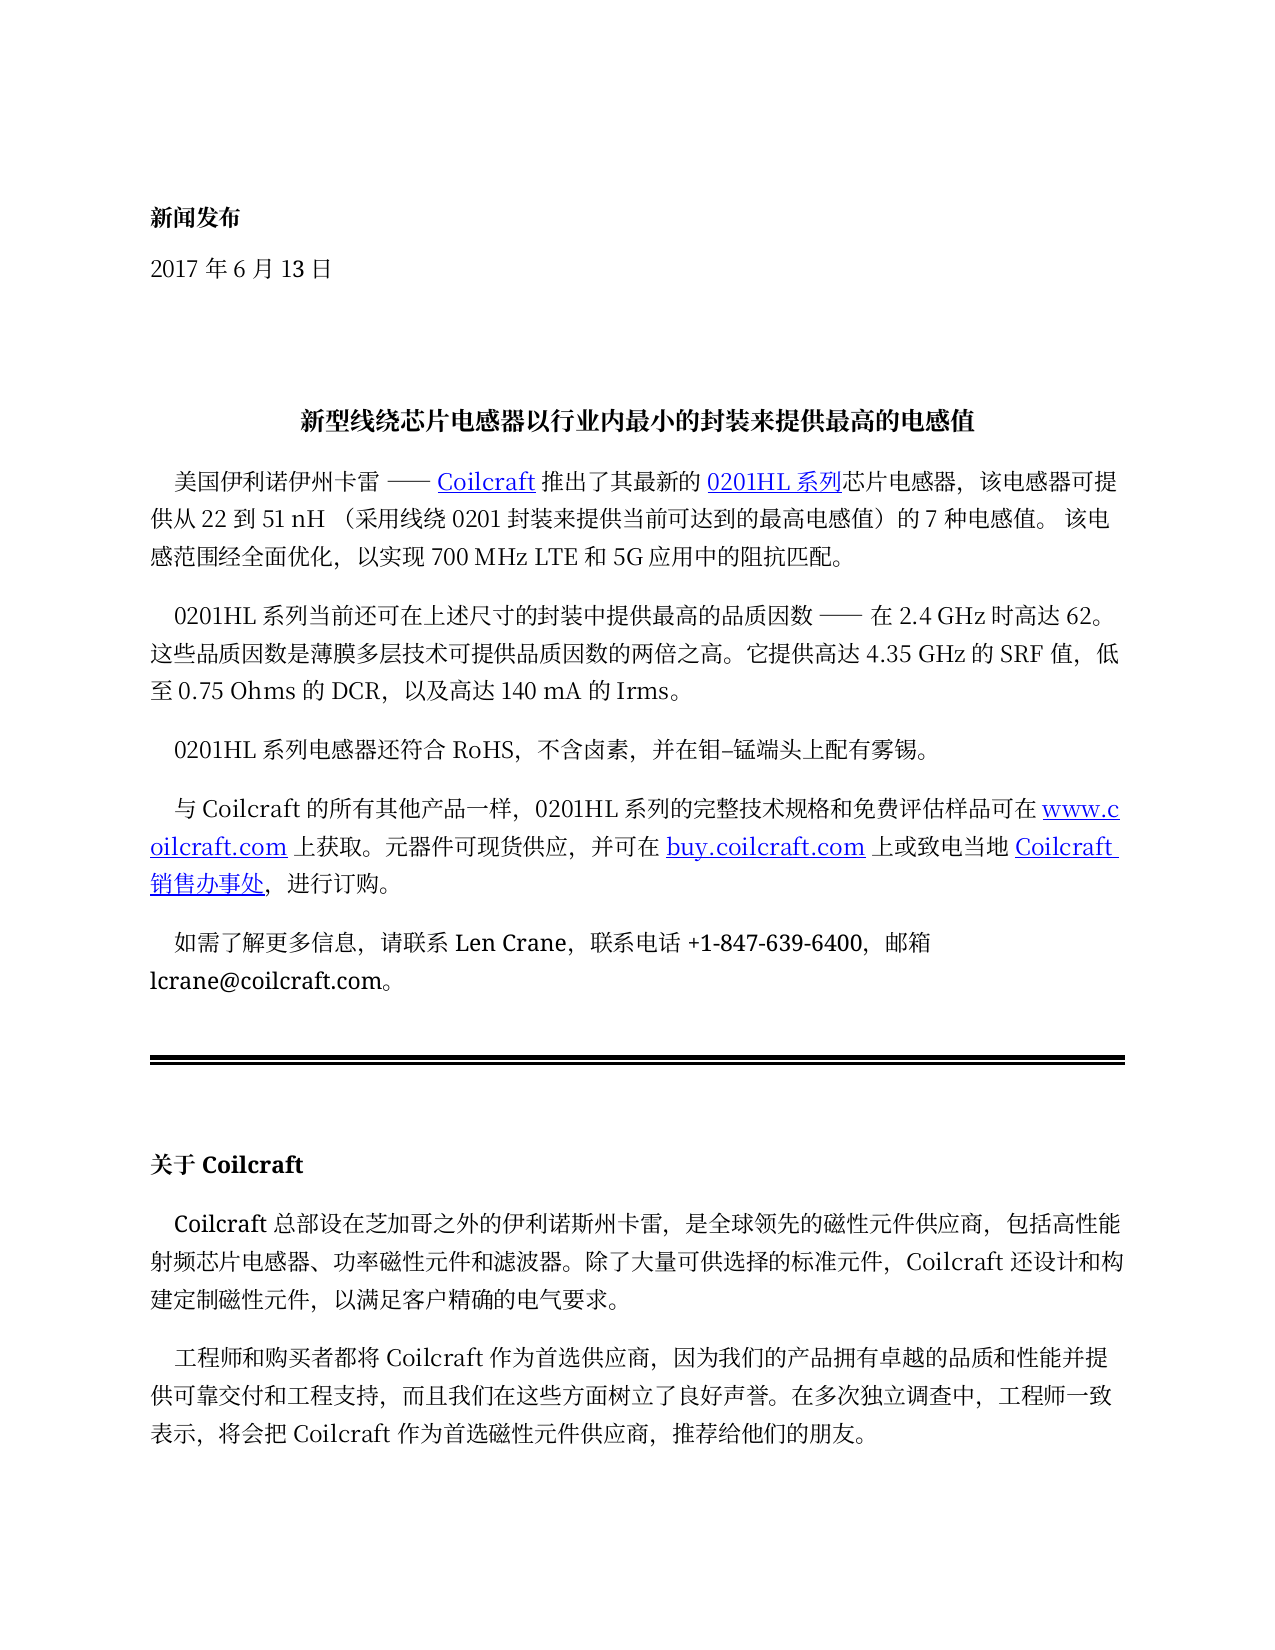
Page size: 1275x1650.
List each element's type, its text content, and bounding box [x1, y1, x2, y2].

text 美国伊利诺伊州卡雷 —— Coilcraft 推出了其最新的 0201HL 系列芯片电感器，该电感器可提供从 22 到 51 nH （采用线绕 0201 封装来提供当前可达到的最高电感值）的 7 种电感值。 该电感范围经全面优化，以实现 700 MHz LTE 和 5G 应用中的阻抗匹配。 [150, 463, 1125, 572]
text 与 Coilcraft 的所有其他产品一样，0201HL 系列的完整技术规格和免费评估样品可在 www.coilcraft.com 上获取。元器件可现货供应，并可在 buy.coilcraft.com 上或致电当地 Coilcraft 销售办事处，进行订购。 [150, 791, 1125, 899]
text 如需了解更多信息，请联系 Len Crane，联系电话 +1-847-639-6400，邮箱 lcrane@coilcraft.com。 [150, 925, 1125, 996]
text 0201HL 系列当前还可在上述尺寸的封装中提供最高的品质因数 —— 在 2.4 GHz 时高达 62。这些品质因数是薄膜多层技术可提供品质因数的两倍之高。它提供高达 4.35 GHz 的 SRF 值，低至 0.75 Ohms 的 DCR，以及高达 140 mA 的 Irms。 [150, 598, 1125, 706]
text 0201HL 系列电感器还符合 RoHS，不含卤素，并在钼–锰端头上配有雾锡。 [150, 732, 1125, 765]
text 新闻发布 [150, 200, 1125, 233]
text 关于 Coilcraft [150, 1147, 1125, 1180]
text 新型线绕芯片电感器以行业内最小的封装来提供最高的电感值 [150, 401, 1125, 437]
text 2017 年 6 月 13 日 [150, 251, 1125, 284]
text 工程师和购买者都将 Coilcraft 作为首选供应商，因为我们的产品拥有卓越的品质和性能并提供可靠交付和工程支持，而且我们在这些方面树立了良好声誉。在多次独立调查中，工程师一致表示，将会把 Coilcraft 作为首选磁性元件供应商，推荐给他们的朋友。 [150, 1340, 1125, 1449]
text Coilcraft 总部设在芝加哥之外的伊利诺斯州卡雷，是全球领先的磁性元件供应商，包括高性能射频芯片电感器、功率磁性元件和滤波器。除了大量可供选择的标准元件，Coilcraft 还设计和构建定制磁性元件，以满足客户精确的电气要求。 [150, 1206, 1125, 1314]
